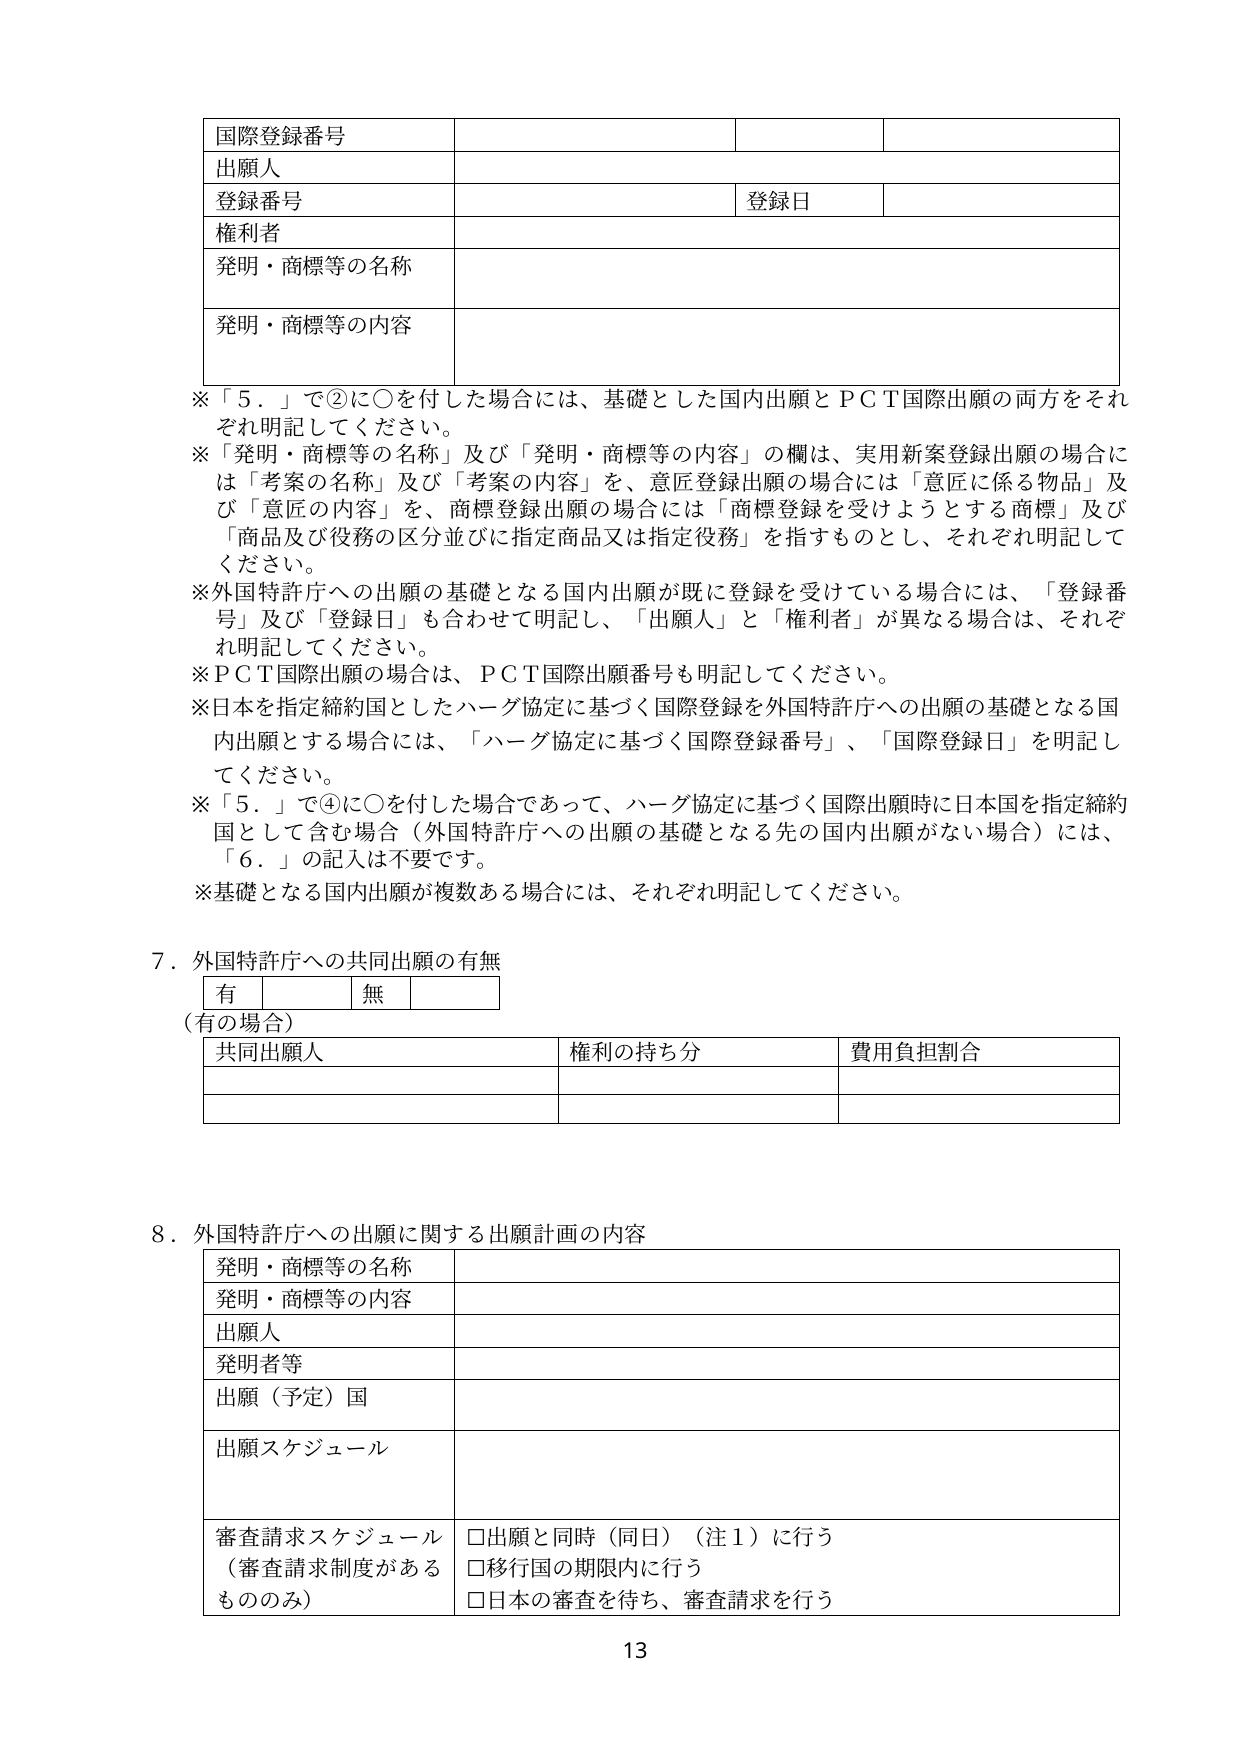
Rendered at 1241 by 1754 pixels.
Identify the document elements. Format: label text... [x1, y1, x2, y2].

table_cell 発明・商標等の名称 [204, 249, 454, 308]
table_cell [839, 1067, 1119, 1094]
table_cell [455, 217, 1119, 248]
table_header 費用負担割合 [839, 1038, 1119, 1066]
table_header 有 [204, 977, 262, 1009]
text ※「５．」で②に○を付した場合には、基礎とした国内出願とＰＣＴ国際出願の両方をそれぞれ明記してください。 [191, 386, 1129, 441]
table_cell [204, 1095, 558, 1123]
table_cell [204, 1067, 558, 1094]
table_cell 出願人 [204, 152, 454, 183]
table_cell [455, 249, 1119, 308]
table_cell [455, 309, 1119, 384]
text （有の場合） [148, 1010, 1129, 1037]
text ※「５．」で④に○を付した場合であって、ハーグ協定に基づく国際出願時に日本国を指定締約国として含む場合（外国特許庁への出願の基礎となる先の国内出願がない場合）には、「６．」の記入は不要です。 [191, 791, 1129, 873]
table_cell [559, 1067, 838, 1094]
text ※日本を指定締約国としたハーグ協定に基づく国際登録を外国特許庁への出願の基礎となる国内出願とする場合には、「ハーグ協定に基づく国際登録番号」、「国際登録日」を明記してください。 [191, 688, 1122, 791]
text ※「発明・商標等の名称」及び「発明・商標等の内容」の欄は、実用新案登録出願の場合には「考案の名称」及び「考案の内容」を、意匠登録出願の場合には「意匠に係る物品」及び「意匠の内容」を、商標登録出願の場合には「商標登録を受けようとする商標」及び「商品及び役務の区分並びに指定商品又は指定役務」を指すものとし、それぞれ明記してください。 [191, 441, 1129, 578]
table_cell [455, 1315, 1119, 1347]
table_cell 登録番号 [204, 184, 454, 216]
table_cell 出願（予定）国 [204, 1380, 454, 1430]
table_cell 権利者 [204, 217, 454, 248]
table_cell [884, 184, 1119, 216]
table_cell 発明・商標等の内容 [204, 309, 454, 384]
table_cell [559, 1095, 838, 1123]
table_cell 登録日 [736, 184, 883, 216]
text ※外国特許庁への出願の基礎となる国内出願が既に登録を受けている場合には、「登録番号」及び「登録日」も合わせて明記し、「出願人」と「権利者」が異なる場合は、それぞれ明記してください。 [191, 578, 1129, 661]
table_header [411, 977, 499, 1009]
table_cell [204, 1520, 454, 1615]
text ８．外国特許庁への出願に関する出願計画の内容 [148, 1218, 1122, 1249]
table_cell 発明者等 [204, 1348, 454, 1379]
table_header [263, 977, 351, 1009]
table_cell [839, 1095, 1119, 1123]
table_header 発明・商標等の名称 [204, 1250, 454, 1282]
text ７．外国特許庁への共同出願の有無 [148, 942, 1122, 976]
table_cell 出願スケジュール [204, 1431, 454, 1519]
table_cell [455, 1431, 1119, 1519]
table_cell [455, 184, 735, 216]
table_header [455, 1250, 1119, 1282]
table_header 権利の持ち分 [559, 1038, 838, 1066]
table_cell 出願人 [204, 1315, 454, 1347]
table_cell [455, 152, 1119, 183]
table_cell [455, 119, 735, 151]
table_cell 国際登録日 [736, 119, 883, 151]
table_cell ハーグ協定に基づく 国際登録番号 [204, 119, 454, 151]
table_cell [455, 1380, 1119, 1430]
table_cell 発明・商標等の内容 [204, 1283, 454, 1314]
table_cell [884, 119, 1119, 151]
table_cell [455, 1520, 1119, 1615]
table_header 無 [352, 977, 410, 1009]
table_cell [455, 1283, 1119, 1314]
text ※ＰＣＴ国際出願の場合は、ＰＣＴ国際出願番号も明記してください。 [191, 661, 1129, 688]
table_header 共同出願人 [204, 1038, 558, 1066]
table_cell [455, 1348, 1119, 1379]
text ※基礎となる国内出願が複数ある場合には、それぞれ明記してください。 [148, 873, 1122, 908]
